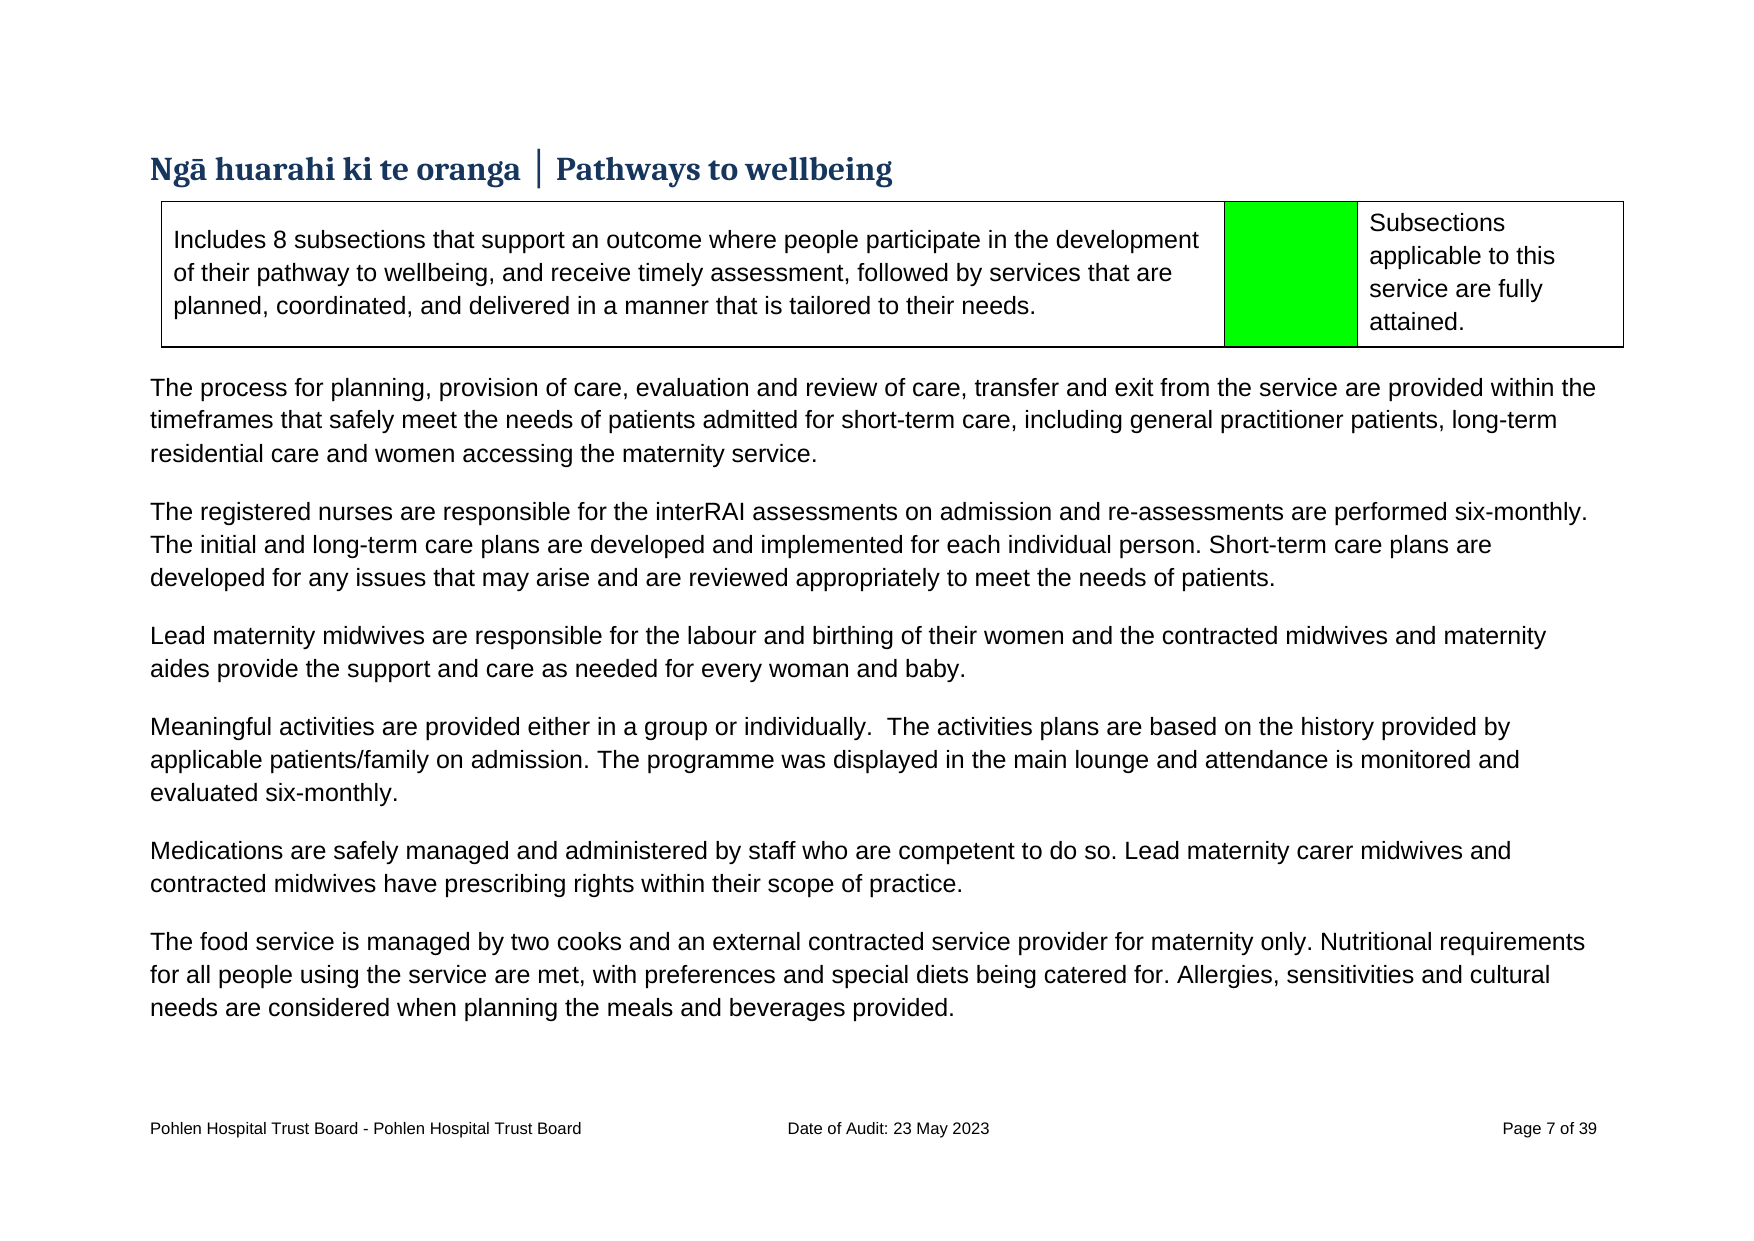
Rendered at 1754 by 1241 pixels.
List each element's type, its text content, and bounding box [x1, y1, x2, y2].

text The food service is managed by two cooks and an external contracted service provider for maternity only. Nutritional requirements for all people using the service are met, with preferences and special diets being catered for. Allergies, sensitivities and cultural needs are considered when planning the meals and beverages provided. [150, 927, 1604, 1022]
text The process for planning, provision of care, evaluation and review of care, transfer and exit from the service are provided within the timeframes that safely meet the needs of patients admitted for short-term care, including general practitioner patients, long-term residential care and women accessing the maternity service. [150, 372, 1604, 467]
subtitle Ngā huarahi ki te oranga │ Pathways to wellbeing [150, 150, 537, 188]
text Medications are safely managed and administered by staff who are competent to do so. Lead maternity carer midwives and contracted midwives have prescribing rights within their scope of practice. [150, 836, 1604, 897]
text The registered nurses are responsible for the interRAI assessments on admission and re-assessments are performed six-monthly. The initial and long-term care plans are developed and implemented for each individual person. Short-term care plans are developed for any issues that may arise and are reviewed appropriately to meet the needs of patients. [150, 497, 1604, 591]
text Meaningful activities are provided either in a group or individually. The activities plans are based on the history provided by applicable patients/family on admission. The programme was displayed in the main lounge and attendance is monitored and evaluated six-monthly. [150, 712, 1604, 806]
text Lead maternity midwives are responsible for the labour and birthing of their women and the contracted midwives and maternity aides provide the support and care as needed for every woman and baby. [150, 621, 1604, 682]
table_header Subsections applicable to this service are fully attained. [1358, 202, 1623, 346]
subtitle Ngā huarahi ki te oranga │ Pathways to wellbeing [539, 150, 1604, 188]
table_header Includes 8 subsections that support an outcome where people participate in the development of their pathway to wellbeing, and receive timely assessment, followed by services that are planned, coordinated, and delivered in a manner that is tailored to their needs. [162, 202, 1224, 346]
table_header [1225, 202, 1357, 346]
